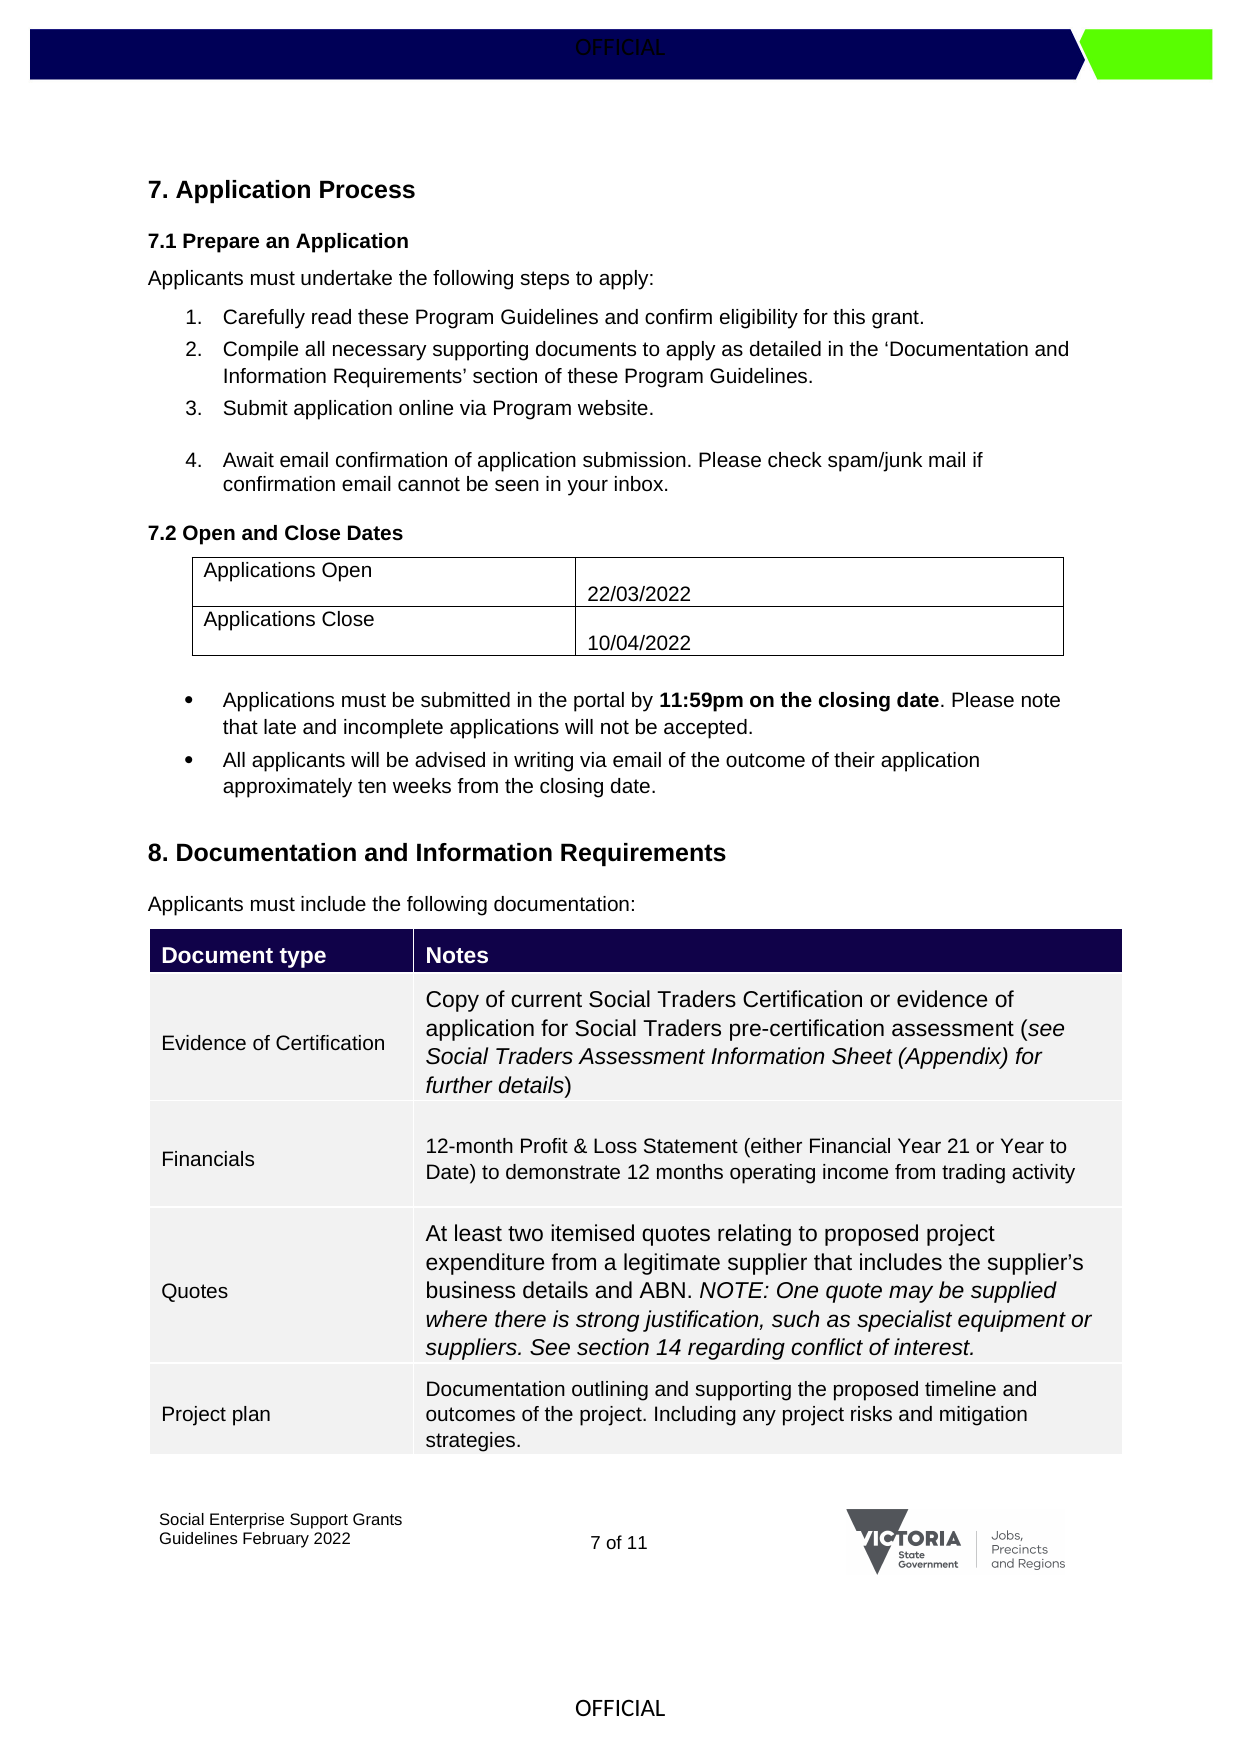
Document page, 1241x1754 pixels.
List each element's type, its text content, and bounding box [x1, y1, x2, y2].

subtitle 8. Documentation and Information Requirements [148, 838, 1092, 866]
subtitle 7.2 Open and Close Dates [148, 520, 1092, 544]
table_cell 10/04/2022 [576, 607, 1063, 655]
table_header Applications Open [193, 558, 575, 606]
text All applicants will be advised in writing via email of the outcome of their application approximately ten weeks from the closing date. [185, 747, 1092, 798]
text Applicants must undertake the following steps to apply: [148, 266, 1092, 289]
table_header Notes [414, 929, 1122, 972]
table_header Document type [150, 929, 413, 972]
list Carefully read these Program Guidelines and confirm eligibility for this grant. [185, 304, 1092, 328]
subtitle 7. Application Process [148, 175, 1092, 204]
table_header 22/03/2022 [576, 558, 1063, 606]
text Applications must be submitted in the portal by 11:59pm on the closing date. Please note that late and incomplete applications will not be accepted. [185, 688, 1092, 739]
picture [0, 0, 1241, 84]
table_cell Financials [150, 1101, 413, 1206]
text Applicants must include the following documentation: [148, 891, 1092, 915]
list Compile all necessary supporting documents to apply as detailed in the ‘Documentation and Information Requirements’ section of these Program Guidelines. [185, 337, 1092, 387]
table_cell Documentation outlining and supporting the proposed timeline and outcomes of the project. Including any project risks and mitigation strategies. [414, 1364, 1122, 1454]
table_cell 12-month Profit & Loss Statement (either Financial Year 21 or Year to Date) to demonstrate 12 months operating income from trading activity [414, 1101, 1122, 1206]
subtitle 7.1 Prepare an Application [148, 229, 1092, 253]
table_cell Copy of current Social Traders Certification or evidence of application for Social Traders pre-certification assessment (see Social Traders Assessment Information Sheet (Appendix) for further details) [414, 974, 1122, 1100]
table_cell Project plan [150, 1364, 413, 1454]
table_cell Applications Close [193, 607, 575, 655]
table_cell Evidence of Certification [150, 974, 413, 1100]
picture [846, 1509, 1065, 1575]
list Submit application online via Program website. [185, 396, 1092, 420]
table_cell Quotes [150, 1208, 413, 1362]
table_cell At least two itemised quotes relating to proposed project expenditure from a legitimate supplier that includes the supplier’s business details and ABN. NOTE: One quote may be supplied where there is strong justification, such as specialist equipment or suppliers. See section 14 regarding conflict of interest. [414, 1208, 1122, 1362]
subtitle Await email confirmation of application submission. Please check spam/junk mail if confirmation email cannot be seen in your inbox. [185, 447, 1092, 495]
